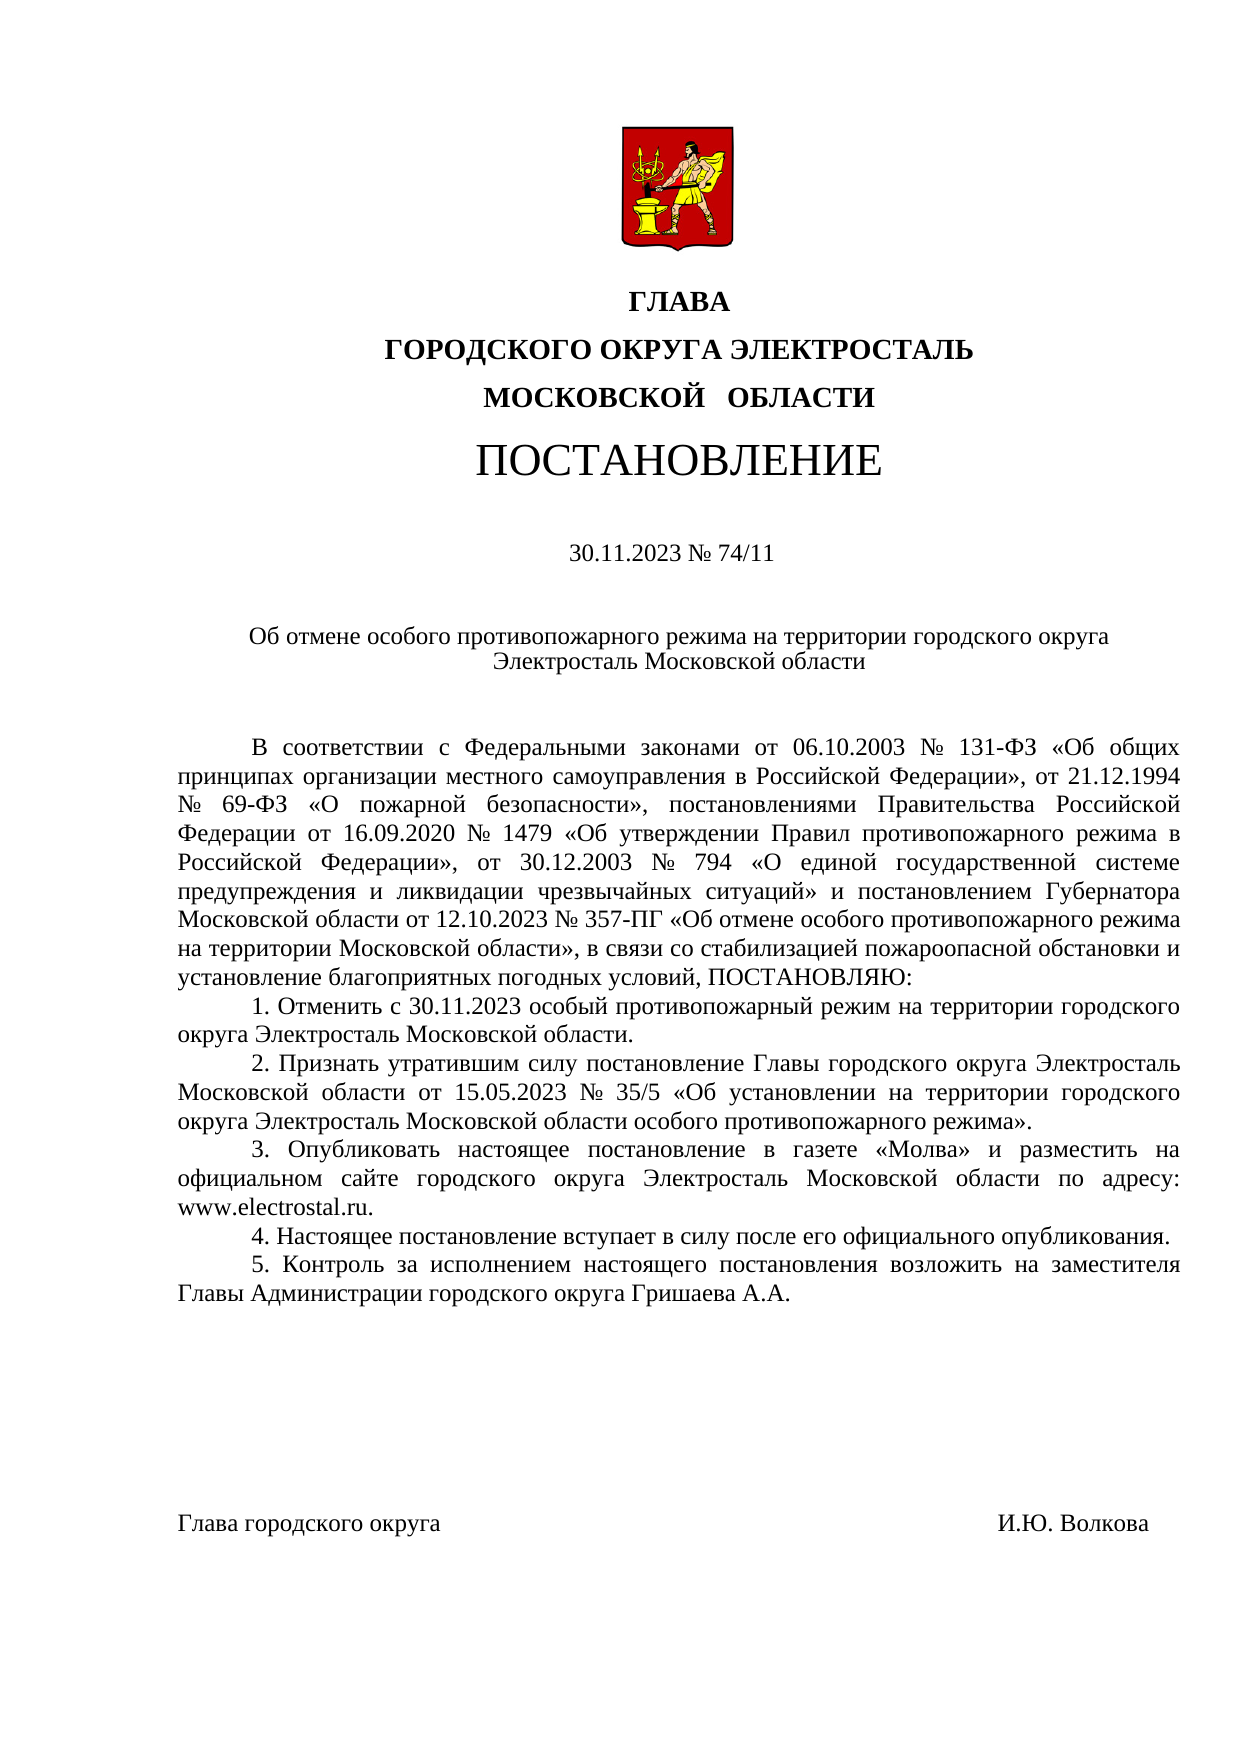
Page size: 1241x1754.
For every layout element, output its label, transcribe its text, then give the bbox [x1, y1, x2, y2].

text 2. Признать утратившим силу постановление Главы городского округа Электросталь Московской области от 15.05.2023 № 35/5 «Об установлении на территории городского округа Электросталь Московской области особого противопожарного режима». [177, 1048, 1181, 1134]
text 1. Отменить с 30.11.2023 особый противопожарный режим на территории городского округа Электросталь Московской области. [177, 991, 1181, 1048]
text ГОРОДСКОГО ОКРУГА ЭЛЕКТРОСТАЛЬ [177, 332, 1181, 366]
text Глава городского округа И.Ю. Волкова [177, 1508, 1181, 1537]
picture [612, 118, 747, 256]
text ПОСТАНОВЛЕНИЕ [177, 433, 1181, 486]
text ГЛАВА [177, 284, 1181, 318]
text 3. Опубликовать настоящее постановление в газете «Молва» и разместить на официальном сайте городского округа Электросталь Московской области по адресу: www.electrostal.ru. [177, 1134, 1181, 1221]
text МОСКОВСКОЙ ОБЛАСТИ [177, 380, 1181, 414]
text 4. Настоящее постановление вступает в силу после его официального опубликования. [177, 1221, 1181, 1249]
text 30.11.2023 № 74/11 [177, 538, 1167, 567]
text Об отмене особого противопожарного режима на территории городского округа Электросталь Московской области [177, 624, 1181, 674]
text 5. Контроль за исполнением настоящего постановления возложить на заместителя Главы Администрации городского округа Гришаева А.А. [177, 1249, 1181, 1307]
text В соответствии с Федеральными законами от 06.10.2003 № 131-ФЗ «Об общих принципах организации местного самоуправления в Российской Федерации», от 21.12.1994 № 69-ФЗ «О пожарной безопасности», постановлениями Правительства Российской Федерации от 16.09.2020 № 1479 «Об утверждении Правил противопожарного режима в Российской Федерации», от 30.12.2003 № 794 «О единой государственной системе предупреждения и ликвидации чрезвычайных ситуаций» и постановлением Губернатора Московской области от 12.10.2023 № 357-ПГ «Об отмене особого противопожарного режима на территории Московской области», в связи со стабилизацией пожароопасной обстановки и установление благоприятных погодных условий, ПОСТАНОВЛЯЮ: [177, 732, 1181, 991]
